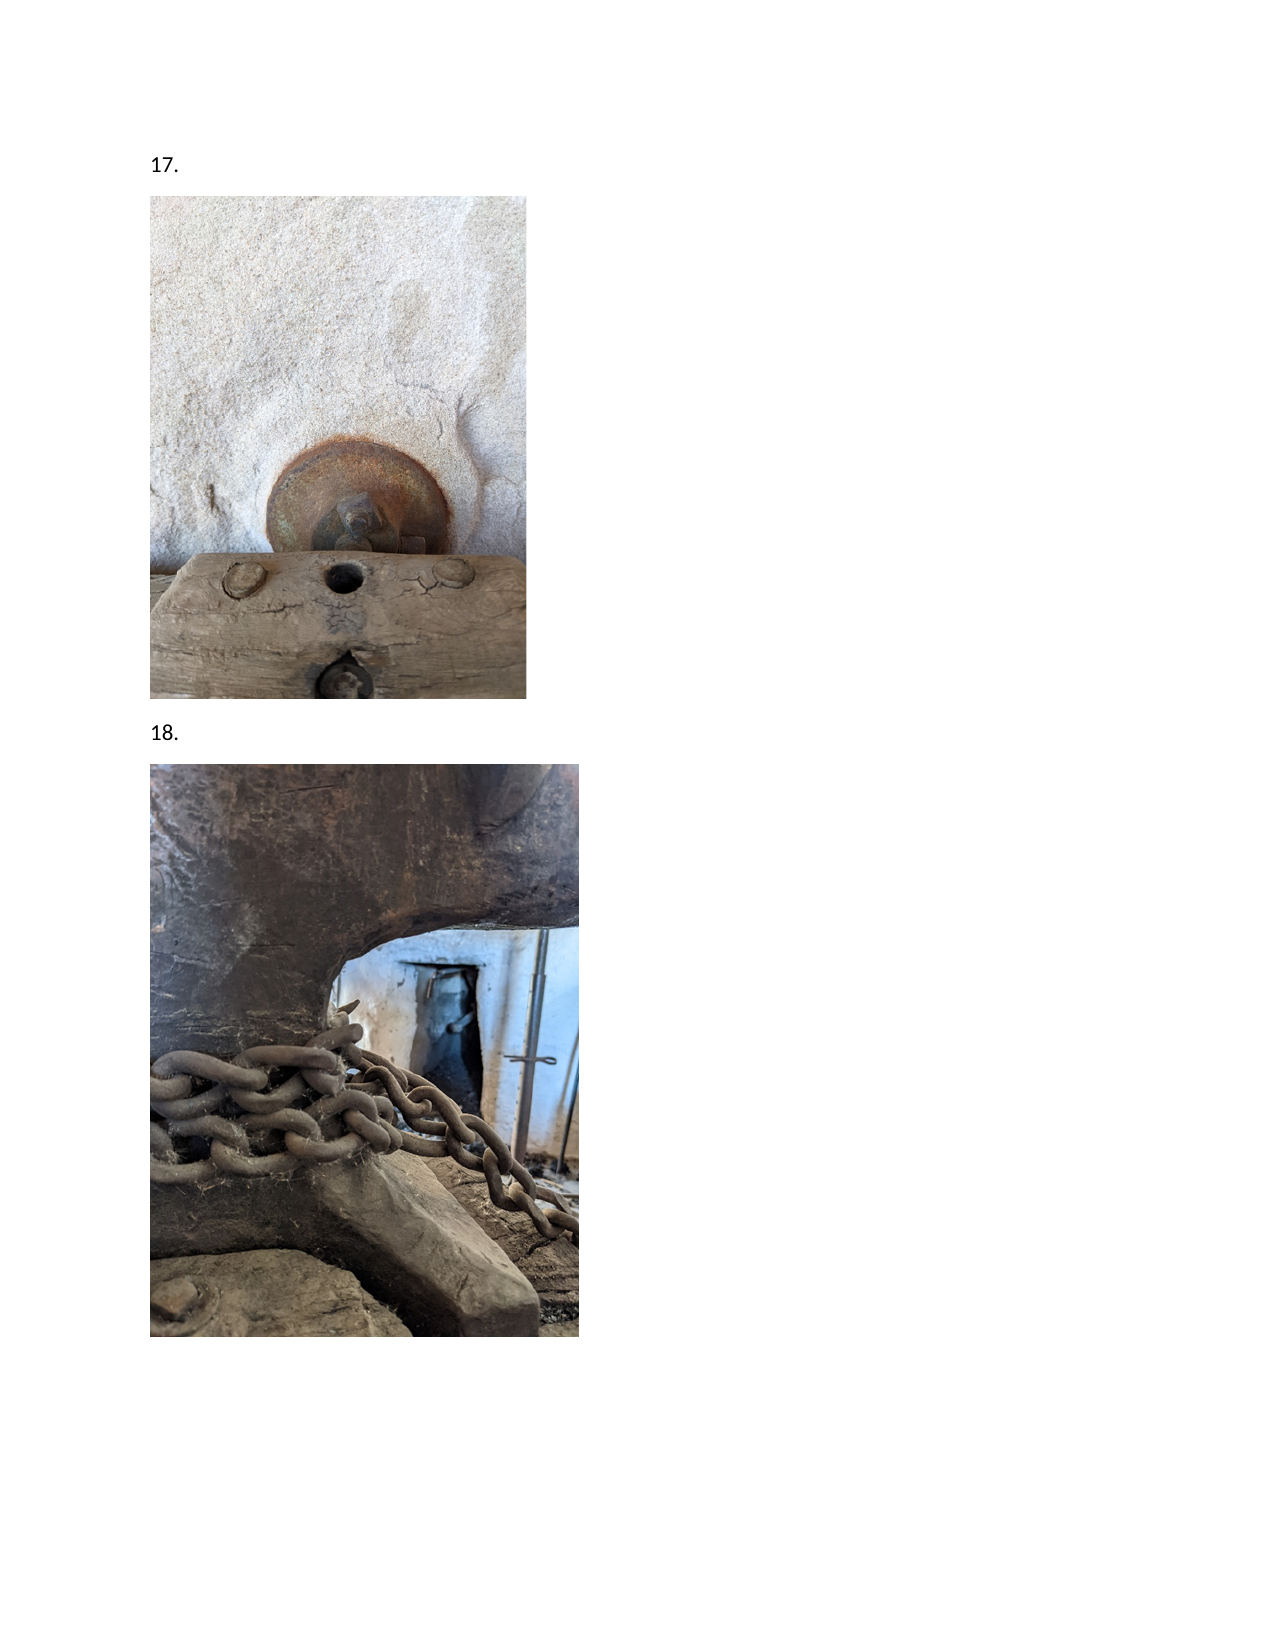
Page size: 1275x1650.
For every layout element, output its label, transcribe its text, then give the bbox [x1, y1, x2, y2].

picture [150, 196, 527, 699]
picture [150, 764, 579, 1337]
text 18. [150, 718, 1125, 746]
text 17. [150, 150, 1125, 178]
